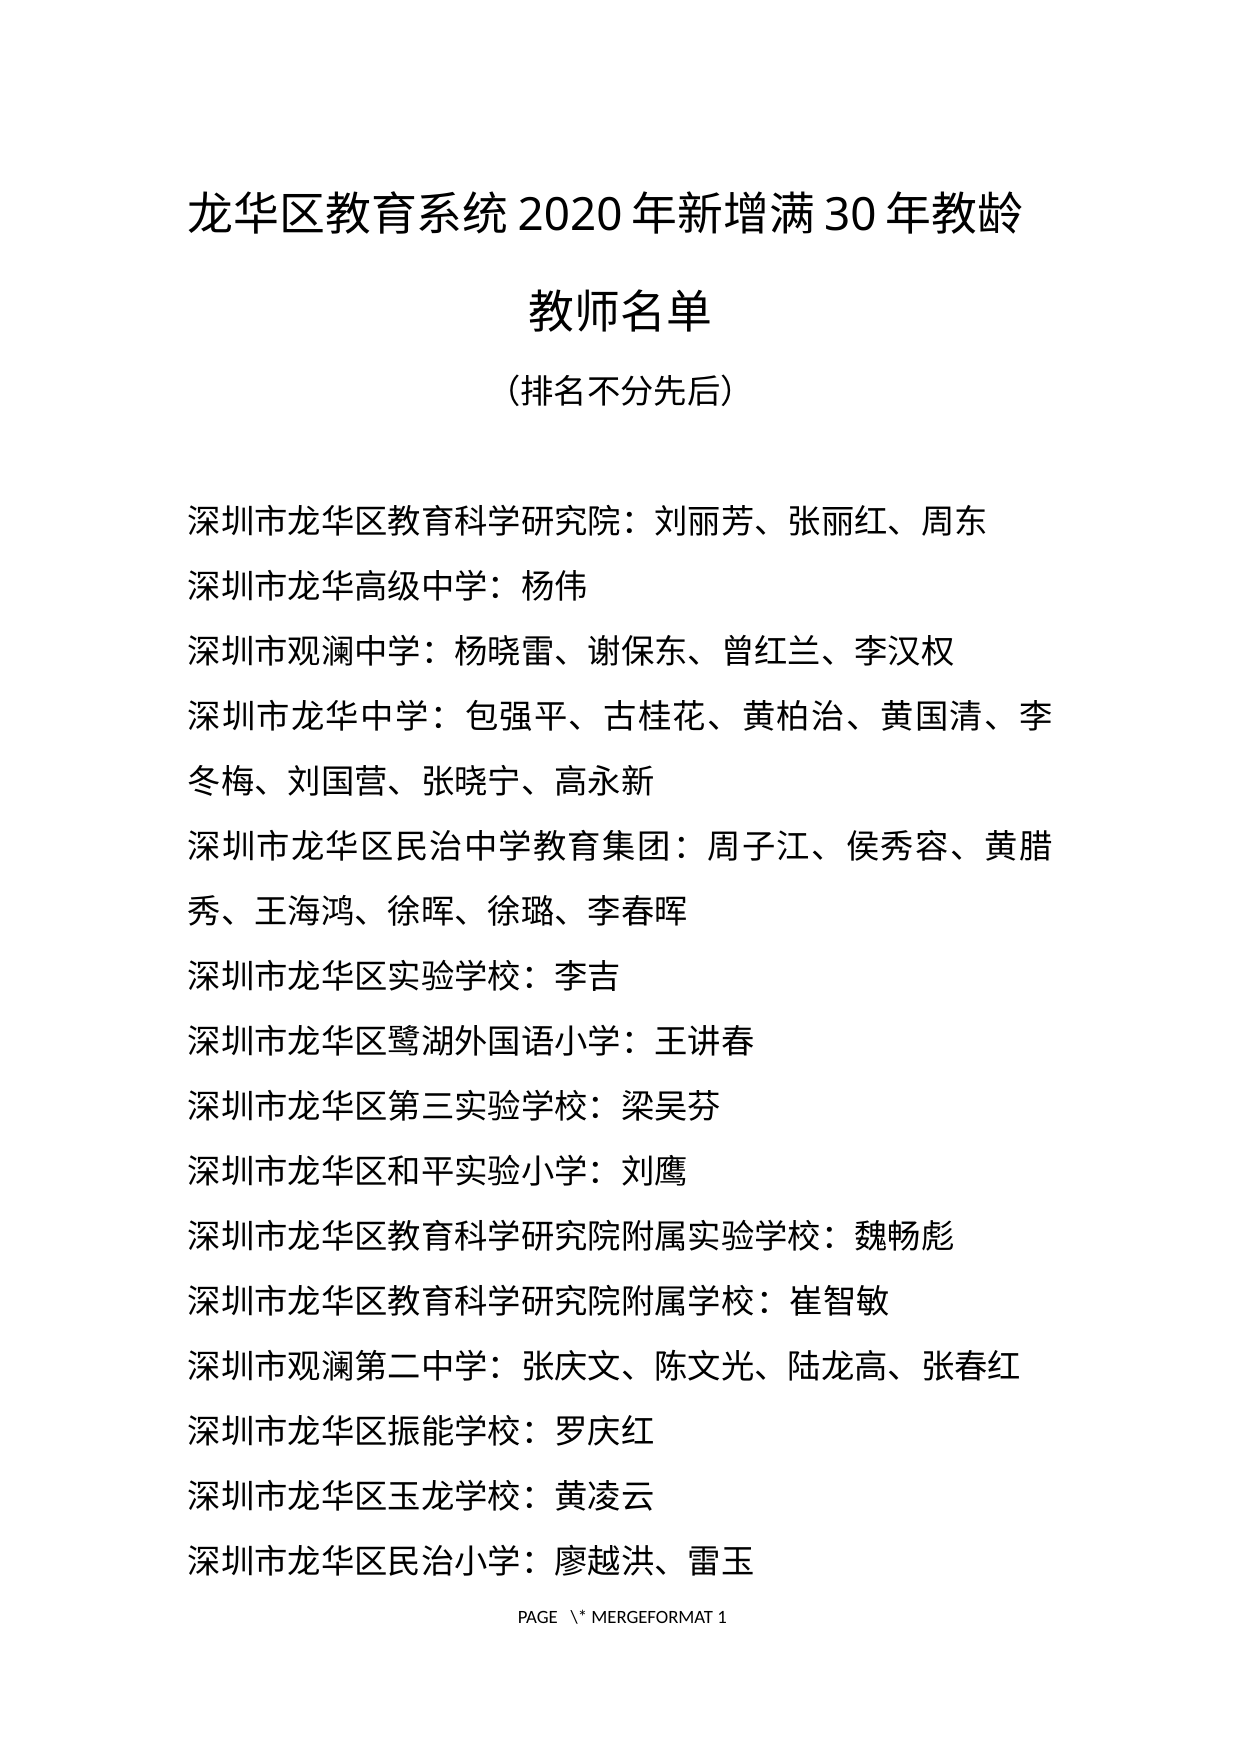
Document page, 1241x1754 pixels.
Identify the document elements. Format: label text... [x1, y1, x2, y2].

text 深圳市观澜第二中学：张庆文、陈文光、陆龙高、张春红 [187, 1332, 1053, 1397]
text 深圳市龙华区民治中学教育集团：周子江、侯秀容、黄腊秀、王海鸿、徐晖、徐璐、李春晖 [187, 812, 1053, 942]
text 深圳市龙华区教育科学研究院附属学校 ：崔智敏 [187, 1267, 1053, 1332]
text 龙华区教育系统2020年新增满30年教龄 [187, 162, 1053, 259]
text 深圳市龙华区教育科学研究院附属实验学校：魏畅彪 [187, 1202, 1053, 1267]
text 深圳市龙华区民治小学：廖越洪、雷玉 [187, 1527, 1053, 1592]
text 深圳市龙华中学：包强平、古桂花、黄柏治、黄国清、李冬梅、刘国营、张晓宁、高永新 [187, 682, 1053, 812]
text 深圳市龙华高级中学：杨伟 [187, 552, 1053, 617]
text 深圳市龙华区实验学校：李吉 [187, 942, 1053, 1007]
text 深圳市观澜中学：杨晓雷、谢保东、曾红兰、李汉权 [187, 617, 1053, 682]
text 深圳市龙华区鹭湖外国语小学：王讲春 [187, 1007, 1053, 1072]
text 教师名单 [187, 259, 1053, 357]
text 深圳市龙华区第三实验学校：梁吴芬 [187, 1072, 1053, 1137]
text 深圳市龙华区教育科学研究院：刘丽芳、张丽红、周东 [187, 487, 1053, 552]
text 深圳市龙华区振能学校：罗庆红 [187, 1397, 1053, 1462]
text （排名不分先后） [187, 357, 1053, 422]
text 深圳市龙华区和平实验小学：刘鹰 [187, 1137, 1053, 1202]
text 深圳市龙华区玉龙学校：黄凌云 [187, 1462, 1053, 1527]
